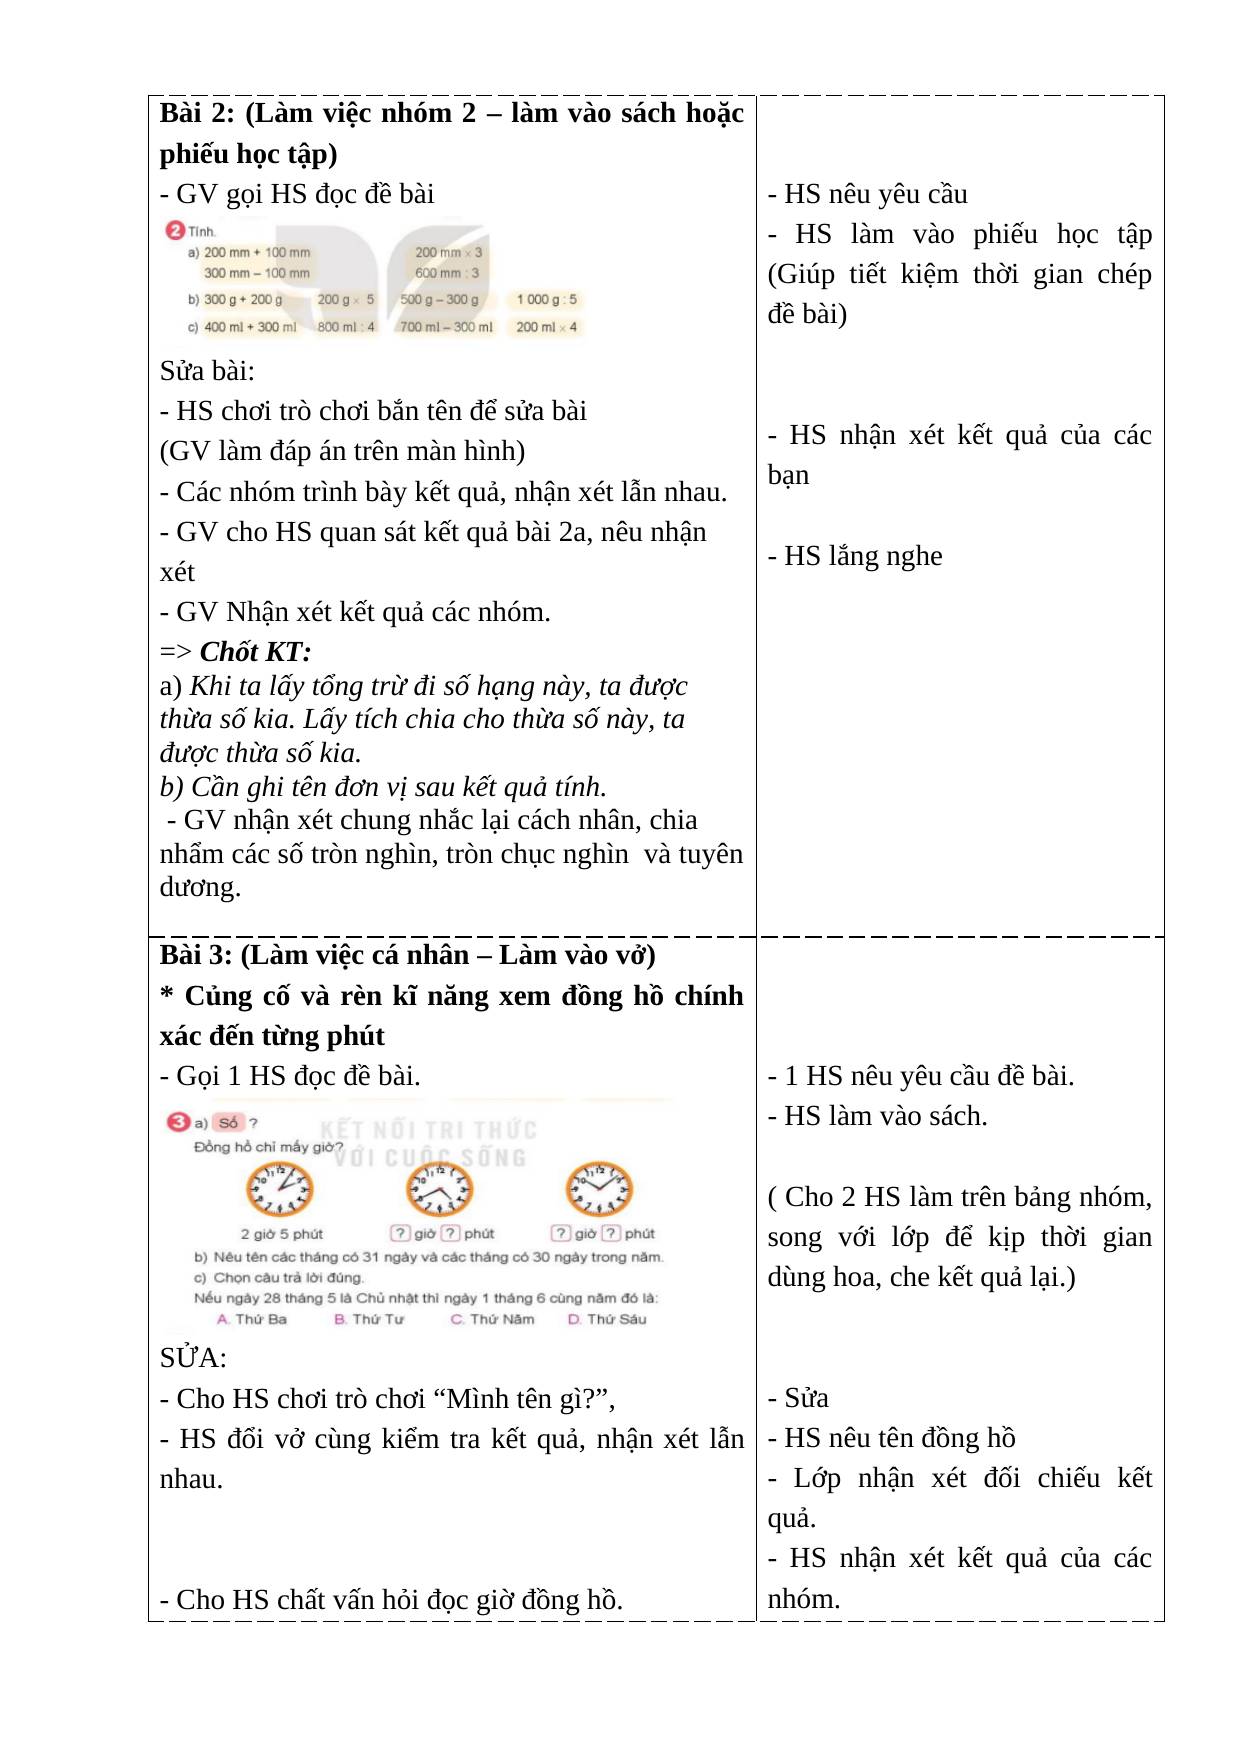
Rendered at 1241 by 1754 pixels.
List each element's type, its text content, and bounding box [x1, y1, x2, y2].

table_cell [757, 936, 1164, 1621]
table_cell - HS nêu yêu cầu - HS làm vào phiếu học tập (Giúp tiết kiệm thời gian chép đề bài) - HS nhận xét kết quả của các bạn - HS lắng nghe [757, 95, 1164, 936]
picture [159, 216, 607, 348]
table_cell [149, 936, 756, 1621]
picture [159, 1098, 679, 1335]
table_cell Bài 2: (Làm việc nhóm 2 – làm vào sách hoặc phiếu học tập) - GV gọi HS đọc đề bài Sửa bài: - HS chơi trò chơi bắn tên để sửa bài (GV làm đáp án trên màn hình) - Các nhóm trình bày kết quả, nhận xét lẫn nhau. - GV cho HS quan sát kết quả bài 2a, nêu nhận xét - GV Nhận xét kết quả các nhóm. => Chốt KT: a) Khi ta lấy tổng trừ đi số hạng này, ta được thừa số kia. Lấy tích chia cho thừa số này, ta được thừa số kia. b) Cần ghi tên đơn vị sau kết quả tính. - GV nhận xét chung nhắc lại cách nhân, chia nhẩm các số tròn nghìn, tròn chục nghìn và tuyên dương. [149, 95, 756, 936]
